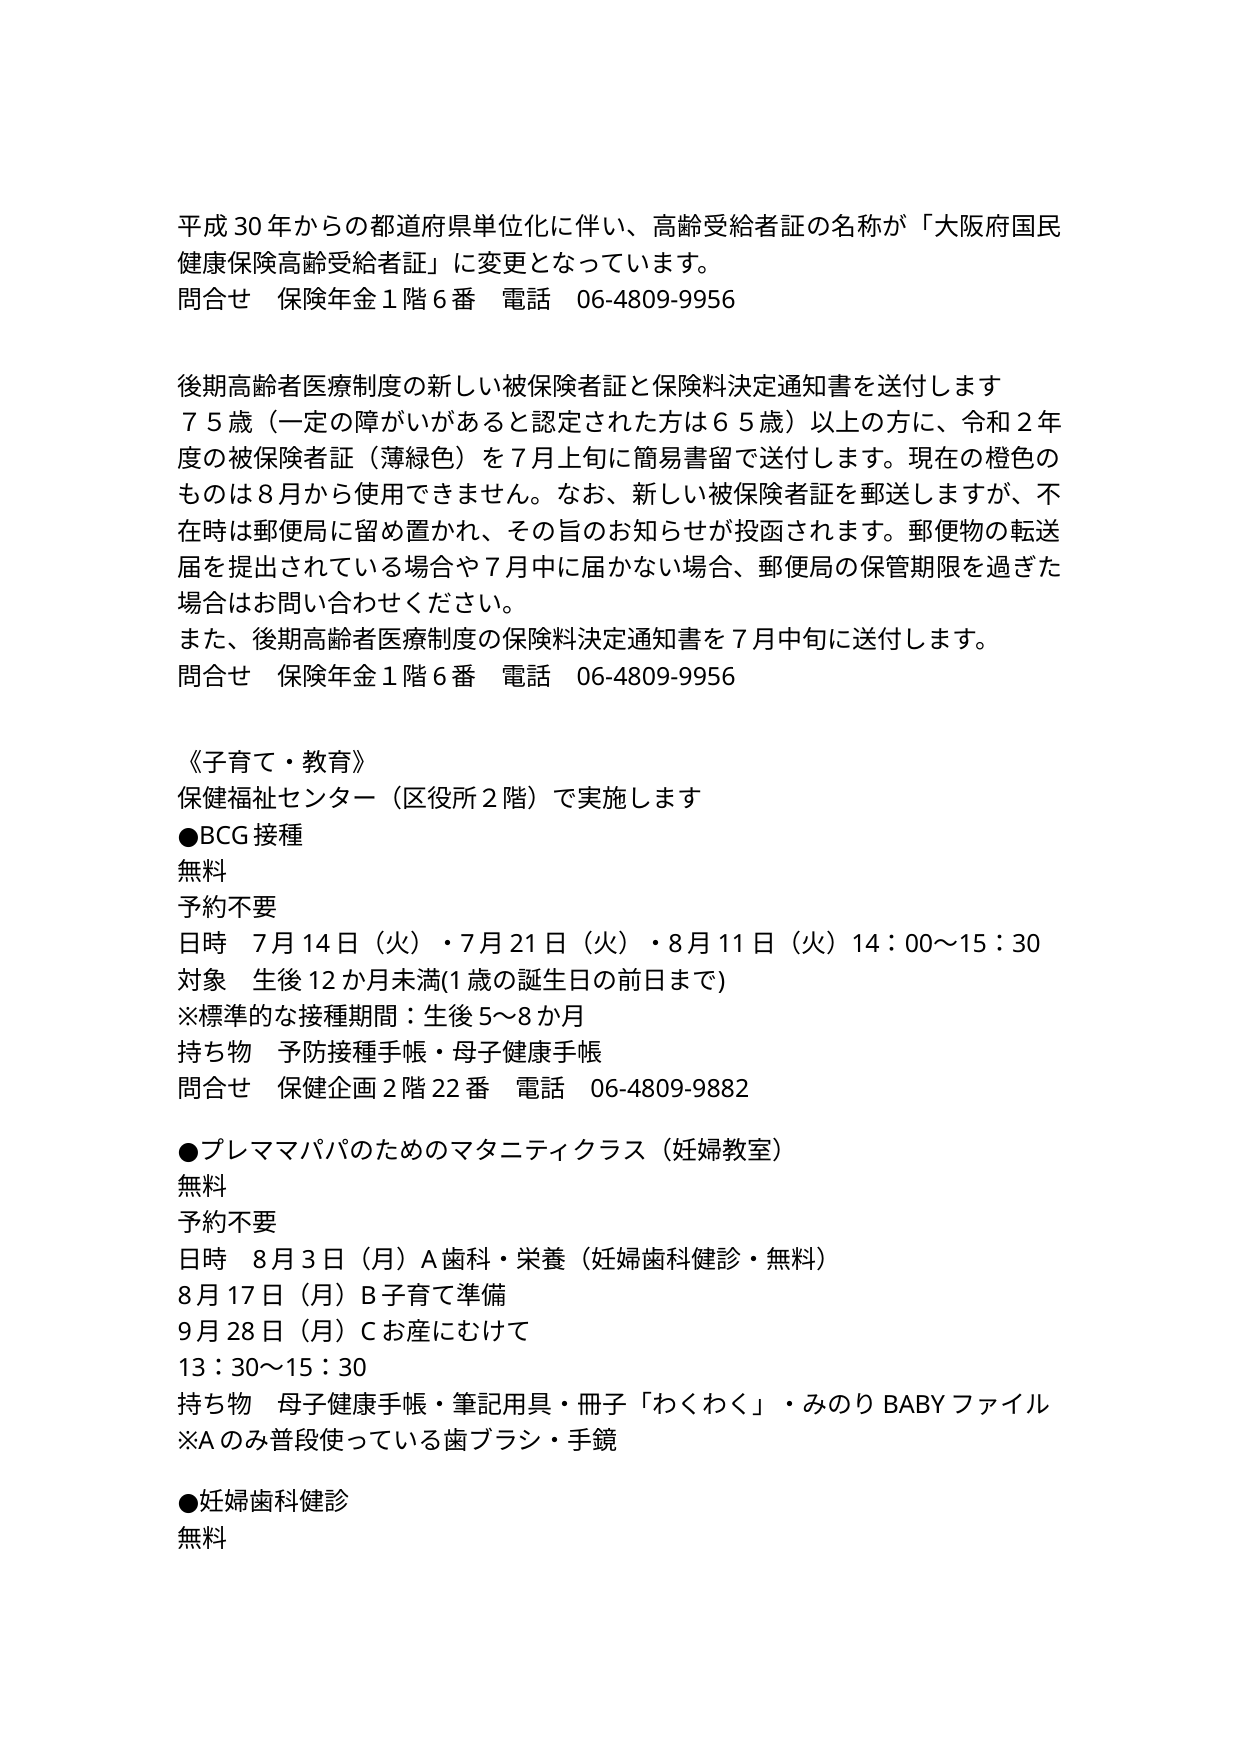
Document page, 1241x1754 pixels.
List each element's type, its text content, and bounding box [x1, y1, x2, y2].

text 《子育て・教育》 [177, 743, 1063, 779]
text 予約不要 [177, 888, 1063, 924]
text ●プレママパパのためのマタニティクラス（妊婦教室） [177, 1130, 1063, 1167]
text ※Aのみ普段使っている歯ブラシ・手鏡 [177, 1420, 1063, 1457]
text ※標準的な接種期間：生後5～8か月 [177, 996, 1063, 1033]
text 無料 [177, 851, 1063, 888]
text ●BCG接種 [177, 815, 1063, 851]
text 無料 [177, 1167, 1063, 1203]
text 13：30～15：30 [177, 1348, 1063, 1384]
text 平成30年からの都道府県単位化に伴い、高齢受給者証の名称が「大阪府国民健康保険高齢受給者証」に変更となっています。 [177, 207, 1063, 279]
text 後期高齢者医療制度の新しい被保険者証と保険料決定通知書を送付します [177, 366, 1063, 402]
text 8月17日（月）B子育て準備 [177, 1275, 1063, 1312]
text ７５歳（一定の障がいがあると認定された方は６５歳）以上の方に、令和２年度の被保険者証（薄緑色）を７月上旬に簡易書留で送付します。現在の橙色のものは８月から使用できません。なお、新しい被保険者証を郵送しますが、不在時は郵便局に留め置かれ、その旨のお知らせが投函されます。郵便物の転送届を提出されている場合や７月中に届かない場合、郵便局の保管期限を過ぎた場合はお問い合わせください。 [177, 402, 1063, 620]
text 保健福祉センター（区役所２階）で実施します [177, 779, 1063, 815]
text また、後期高齢者医療制度の保険料決定通知書を７月中旬に送付します。 [177, 620, 1063, 656]
text 問合せ 保険年金１階6番 電話 06-4809-9956 [177, 656, 1063, 692]
text 問合せ 保険年金１階6番 電話 06-4809-9956 [177, 279, 1063, 316]
text 持ち物 母子健康手帳・筆記用具・冊子「わくわく」・みのりBABYファイル [177, 1384, 1063, 1420]
text ●妊婦歯科健診 [177, 1482, 1063, 1518]
text 予約不要 [177, 1203, 1063, 1239]
text 日時 8月3日（月）A歯科・栄養（妊婦歯科健診・無料） [177, 1239, 1063, 1275]
text 問合せ 保健企画2階22番 電話 06-4809-9882 [177, 1069, 1063, 1105]
text 対象 生後12か月未満(1歳の誕生日の前日まで) [177, 960, 1063, 996]
text 9月28日（月）Cお産にむけて [177, 1312, 1063, 1348]
text 日時 7月14日（火）・7月21日（火）・8月11日（火）14：00～15：30 [177, 924, 1063, 960]
text 無料 [177, 1518, 1063, 1554]
text 持ち物 予防接種手帳・母子健康手帳 [177, 1033, 1063, 1069]
